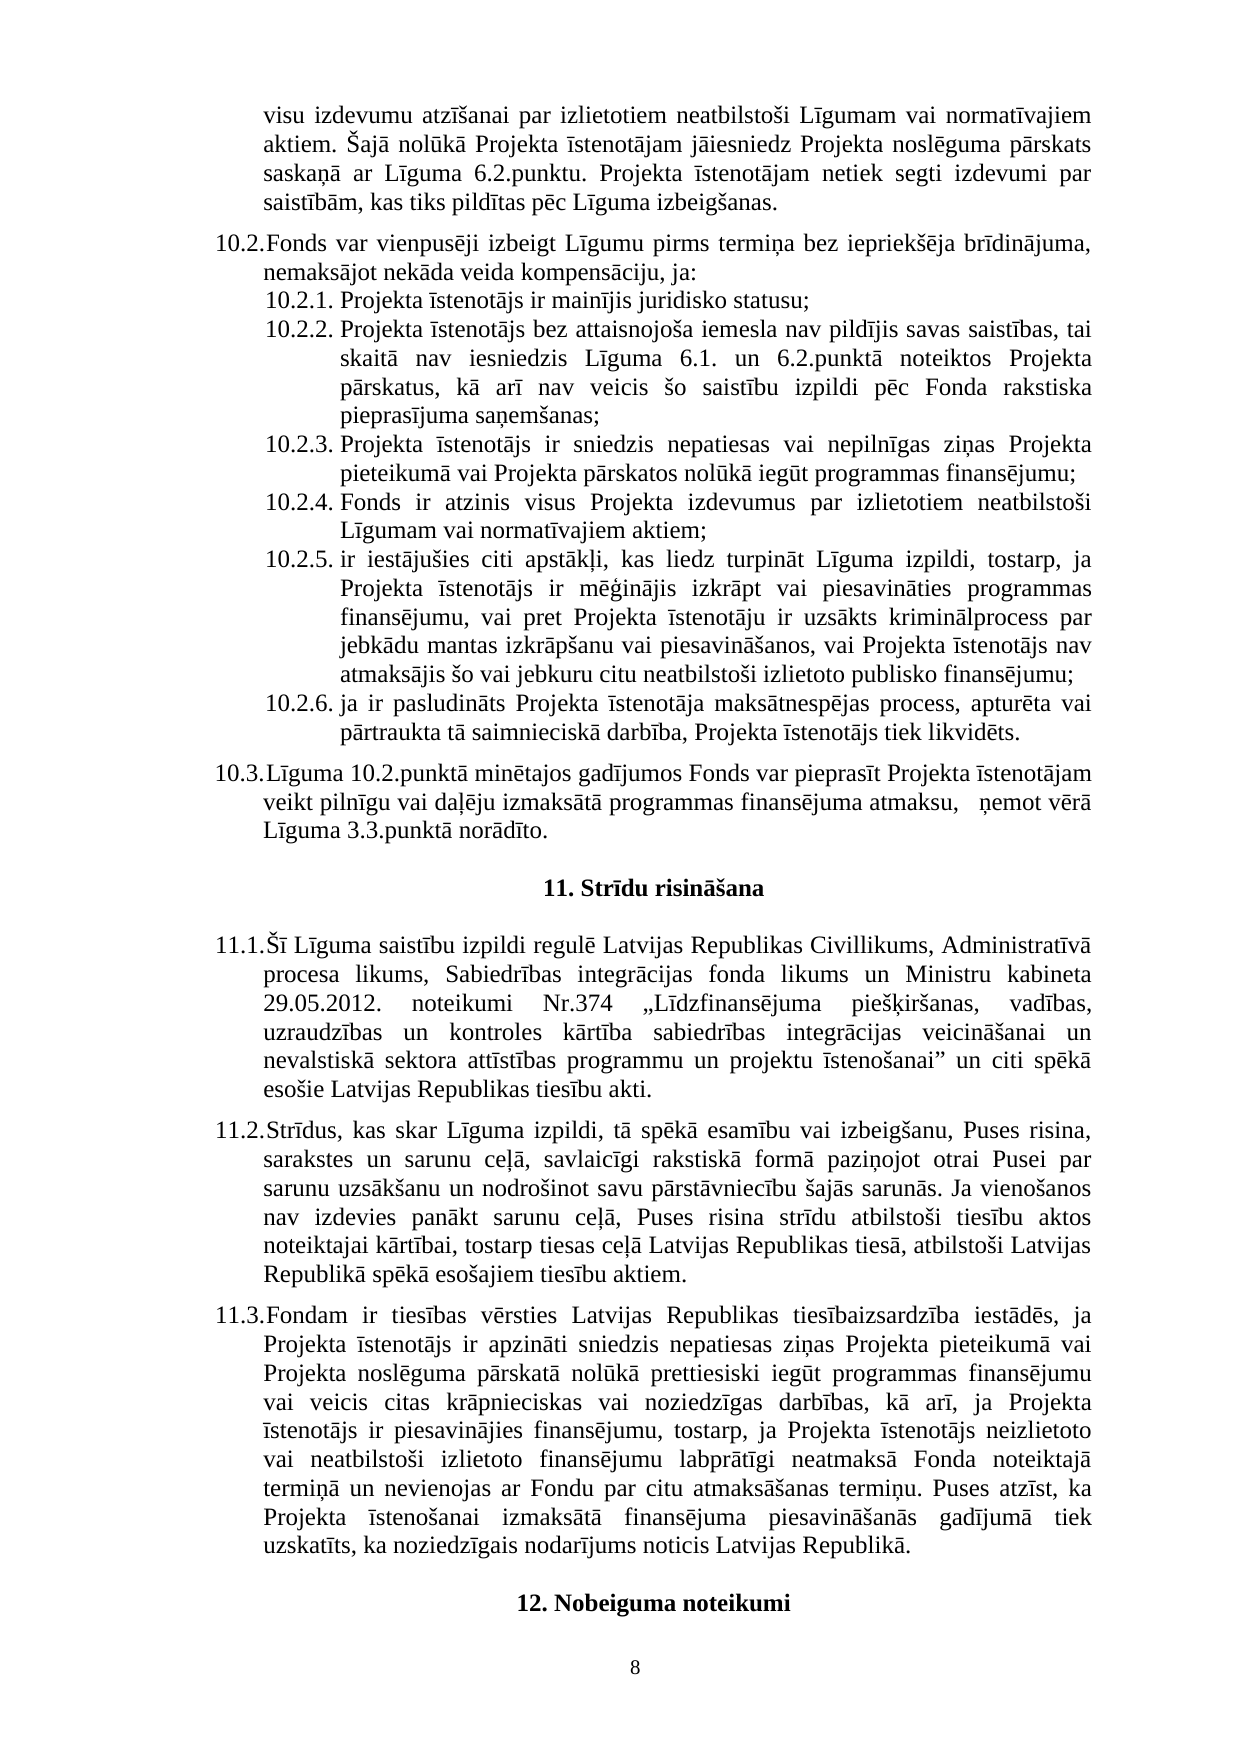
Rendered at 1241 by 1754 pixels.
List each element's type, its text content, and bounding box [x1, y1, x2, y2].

list Līguma 10.2.punktā minētajos gadījumos Fonds var pieprasīt Projekta īstenotājam veikt pilnīgu vai daļēju izmaksātā programmas finansējuma atmaksu, ņemot vērā Līguma 3.3.punktā norādīto. [214, 758, 1092, 844]
list ja ir pasludināts Projekta īstenotāja maksātnespējas process, apturēta vai pārtraukta tā saimnieciskā darbība, Projekta īstenotājs tiek likvidēts. [265, 688, 1092, 745]
list Strīdu risināšana [215, 873, 1092, 902]
list Fonds ir atzinis visus Projekta izdevumus par izlietotiem neatbilstoši Līgumam vai normatīvajiem aktiem; [265, 487, 1092, 544]
list Projekta īstenotājs ir sniedzis nepatiesas vai nepilnīgas ziņas Projekta pieteikumā vai Projekta pārskatos nolūkā iegūt programmas finansējumu; [265, 429, 1092, 487]
list Fonds var vienpusēji izbeigt Līgumu pirms termiņa bez iepriekšēja brīdinājuma, nemaksājot nekāda veida kompensāciju, ja: [215, 228, 1092, 285]
list Strīdus, kas skar Līguma izpildi, tā spēkā esamību vai izbeigšanu, Puses risina, sarakstes un sarunu ceļā, savlaicīgi rakstiskā formā paziņojot otrai Pusei par sarunu uzsākšanu un nodrošinot savu pārstāvniecību šajās sarunās. Ja vienošanos nav izdevies panākt sarunu ceļā, Puses risina strīdu atbilstoši tiesību aktos noteiktajai kārtībai, tostarp tiesas ceļā Latvijas Republikas tiesā, atbilstoši Latvijas Republikā spēkā esošajiem tiesību aktiem. [215, 1115, 1092, 1288]
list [215, 100, 1092, 215]
list Nobeiguma noteikumi [215, 1588, 1092, 1617]
list ir iestājušies citi apstākļi, kas liedz turpināt Līguma izpildi, tostarp, ja Projekta īstenotājs ir mēģinājis izkrāpt vai piesavināties programmas finansējumu, vai pret Projekta īstenotāju ir uzsākts kriminālprocess par jebkādu mantas izkrāpšanu vai piesavināšanos, vai Projekta īstenotājs nav atmaksājis šo vai jebkuru citu neatbilstoši izlietoto publisko finansējumu; [265, 544, 1092, 688]
list Projekta īstenotājs ir mainījis juridisko statusu; [265, 285, 1092, 314]
list Fondam ir tiesības vērsties Latvijas Republikas tiesībaizsardzība iestādēs, ja Projekta īstenotājs ir apzināti sniedzis nepatiesas ziņas Projekta pieteikumā vai Projekta noslēguma pārskatā nolūkā prettiesiski iegūt programmas finansējumu vai veicis citas krāpnieciskas vai noziedzīgas darbības, kā arī, ja Projekta īstenotājs ir piesavinājies finansējumu, tostarp, ja Projekta īstenotājs neizlietoto vai neatbilstoši izlietoto finansējumu labprātīgi neatmaksā Fonda noteiktajā termiņā un nevienojas ar Fondu par citu atmaksāšanas termiņu. Puses atzīst, ka Projekta īstenošanai izmaksātā finansējuma piesavināšanās gadījumā tiek uzskatīts, ka noziedzīgais nodarījums noticis Latvijas Republikā. [215, 1300, 1092, 1559]
list Šī Līguma saistību izpildi regulē Latvijas Republikas Civillikums, Administratīvā procesa likums, Sabiedrības integrācijas fonda likums un Ministru kabineta 29.05.2012. noteikumi Nr.374 „Līdzfinansējuma piešķiršanas, vadības, uzraudzības un kontroles kārtība sabiedrības integrācijas veicināšanai un nevalstiskā sektora attīstības programmu un projektu īstenošanai” un citi spēkā esošie Latvijas Republikas tiesību akti. [215, 930, 1092, 1103]
list Projekta īstenotājs bez attaisnojoša iemesla nav pildījis savas saistības, tai skaitā nav iesniedzis Līguma 6.1. un 6.2.punktā noteiktos Projekta pārskatus, kā arī nav veicis šo saistību izpildi pēc Fonda rakstiska pieprasījuma saņemšanas; [265, 314, 1092, 429]
